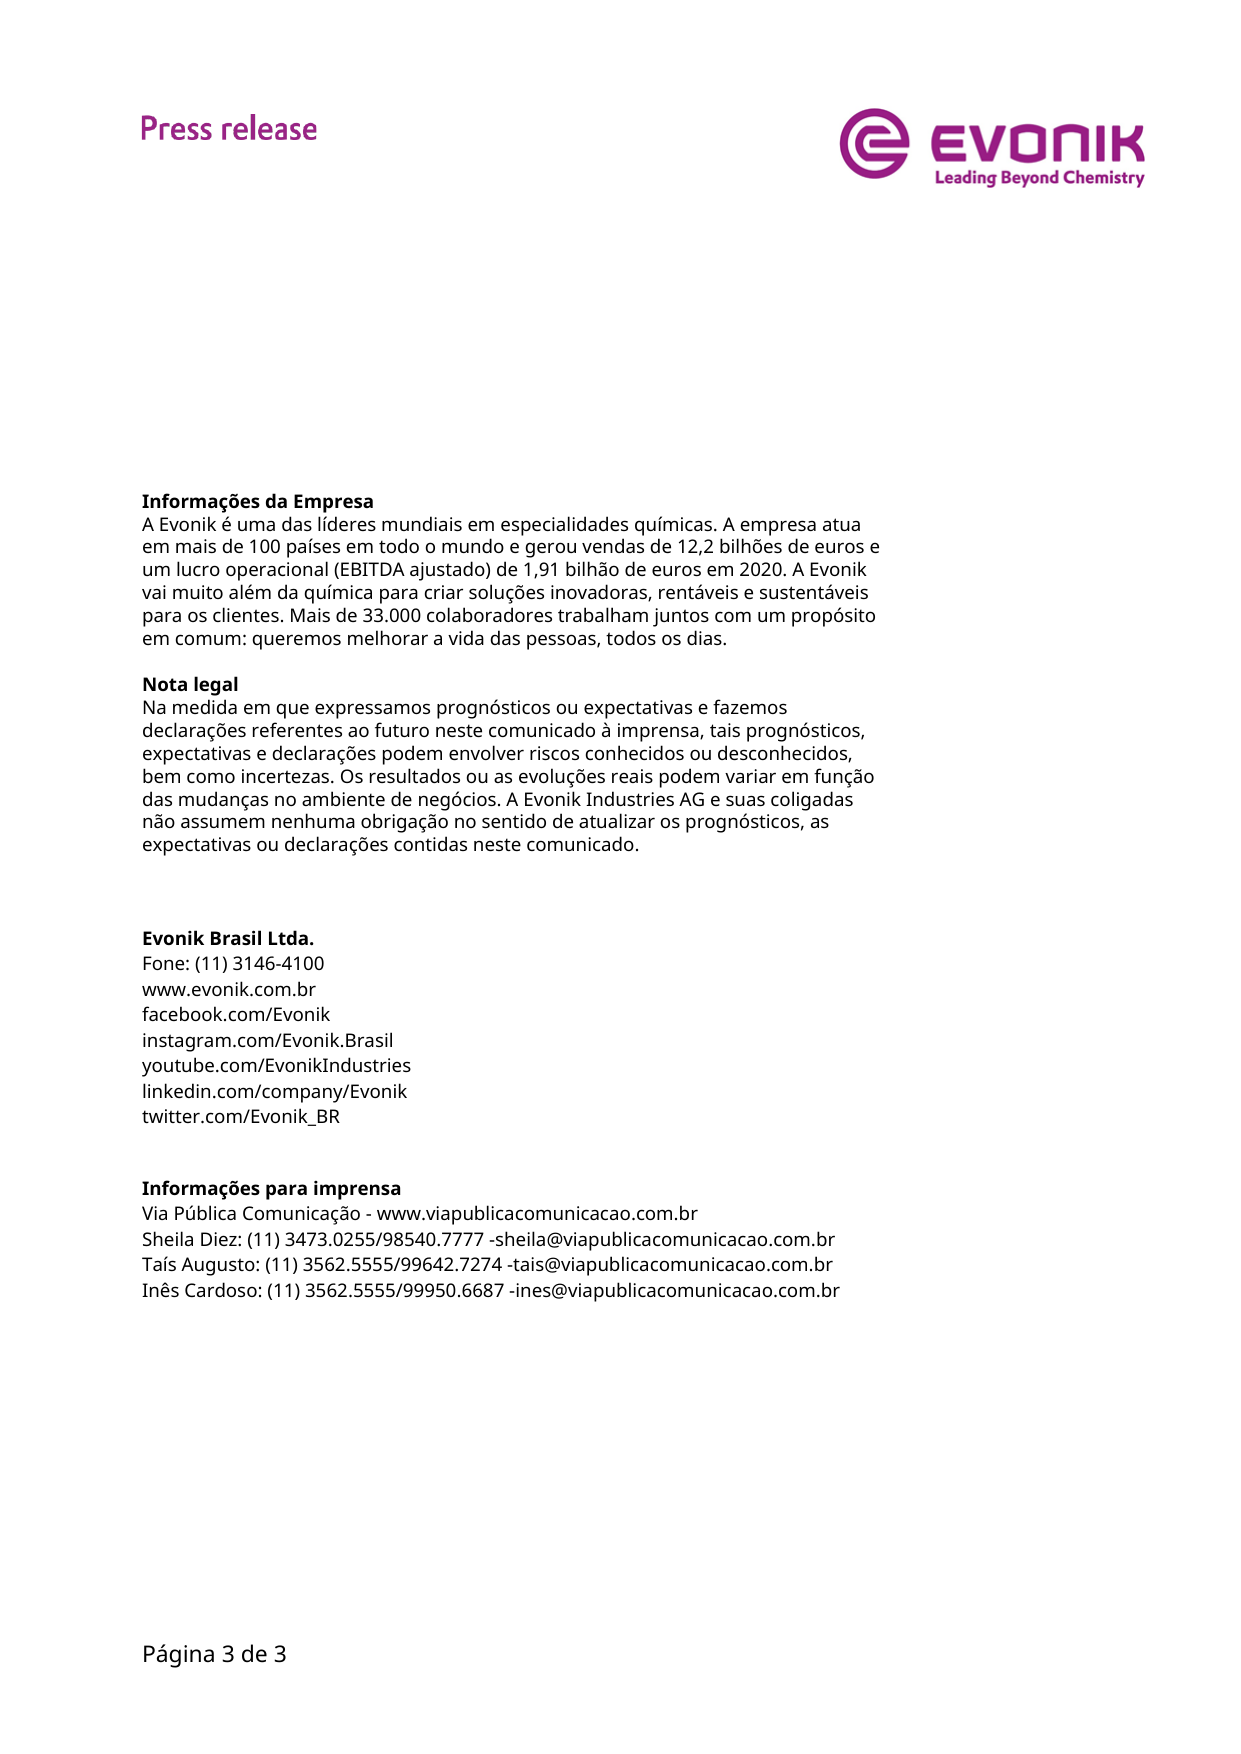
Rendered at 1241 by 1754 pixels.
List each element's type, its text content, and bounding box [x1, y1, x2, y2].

text instagram.com/Evonik.Brasil [142, 1027, 886, 1053]
picture [141, 114, 317, 140]
text Informações para imprensa [142, 1175, 886, 1201]
text Inês Cardoso: (11) 3562.5555/99950.6687 -ines@viapublicacomunicacao.com.br [142, 1277, 886, 1303]
text Nota legal [142, 673, 886, 696]
text Fone: (11) 3146-4100 [142, 951, 886, 976]
text facebook.com/Evonik [142, 1002, 886, 1027]
text Evonik Brasil Ltda. [142, 925, 886, 951]
text Na medida em que expressamos prognósticos ou expectativas e fazemos declarações referentes ao futuro neste comunicado à imprensa, tais prognósticos, expectativas e declarações podem envolver riscos conhecidos ou desconhecidos, bem como incertezas. Os resultados ou as evoluções reais podem variar em função das mudanças no ambiente de negócios. A Evonik Industries AG e suas coligadas não assumem nenhuma obrigação no sentido de atualizar os prognósticos, as expectativas ou declarações contidas neste comunicado. [142, 696, 886, 856]
text www.evonik.com.br [142, 976, 886, 1002]
text Informações da Empresa [142, 490, 886, 513]
text Sheila Diez: (11) 3473.0255/98540.7777 -sheila@viapublicacomunicacao.com.br [142, 1226, 886, 1252]
text A Evonik é uma das líderes mundiais em especialidades químicas. A empresa atua em mais de 100 países em todo o mundo e gerou vendas de 12,2 bilhões de euros e um lucro operacional (EBITDA ajustado) de 1,91 bilhão de euros em 2020. A Evonik vai muito além da química para criar soluções inovadoras, rentáveis e sustentáveis para os clientes. Mais de 33.000 colaboradores trabalham juntos com um propósito em comum: queremos melhorar a vida das pessoas, todos os dias. [142, 513, 886, 650]
text Taís Augusto: (11) 3562.5555/99642.7274 -tais@viapublicacomunicacao.com.br [142, 1252, 886, 1277]
picture [838, 106, 1146, 189]
text youtube.com/EvonikIndustries [142, 1053, 886, 1078]
text twitter.com/Evonik_BR [142, 1104, 886, 1129]
text linkedin.com/company/Evonik [142, 1078, 886, 1104]
text Via Pública Comunicação - www.viapublicacomunicacao.com.br [142, 1201, 886, 1226]
